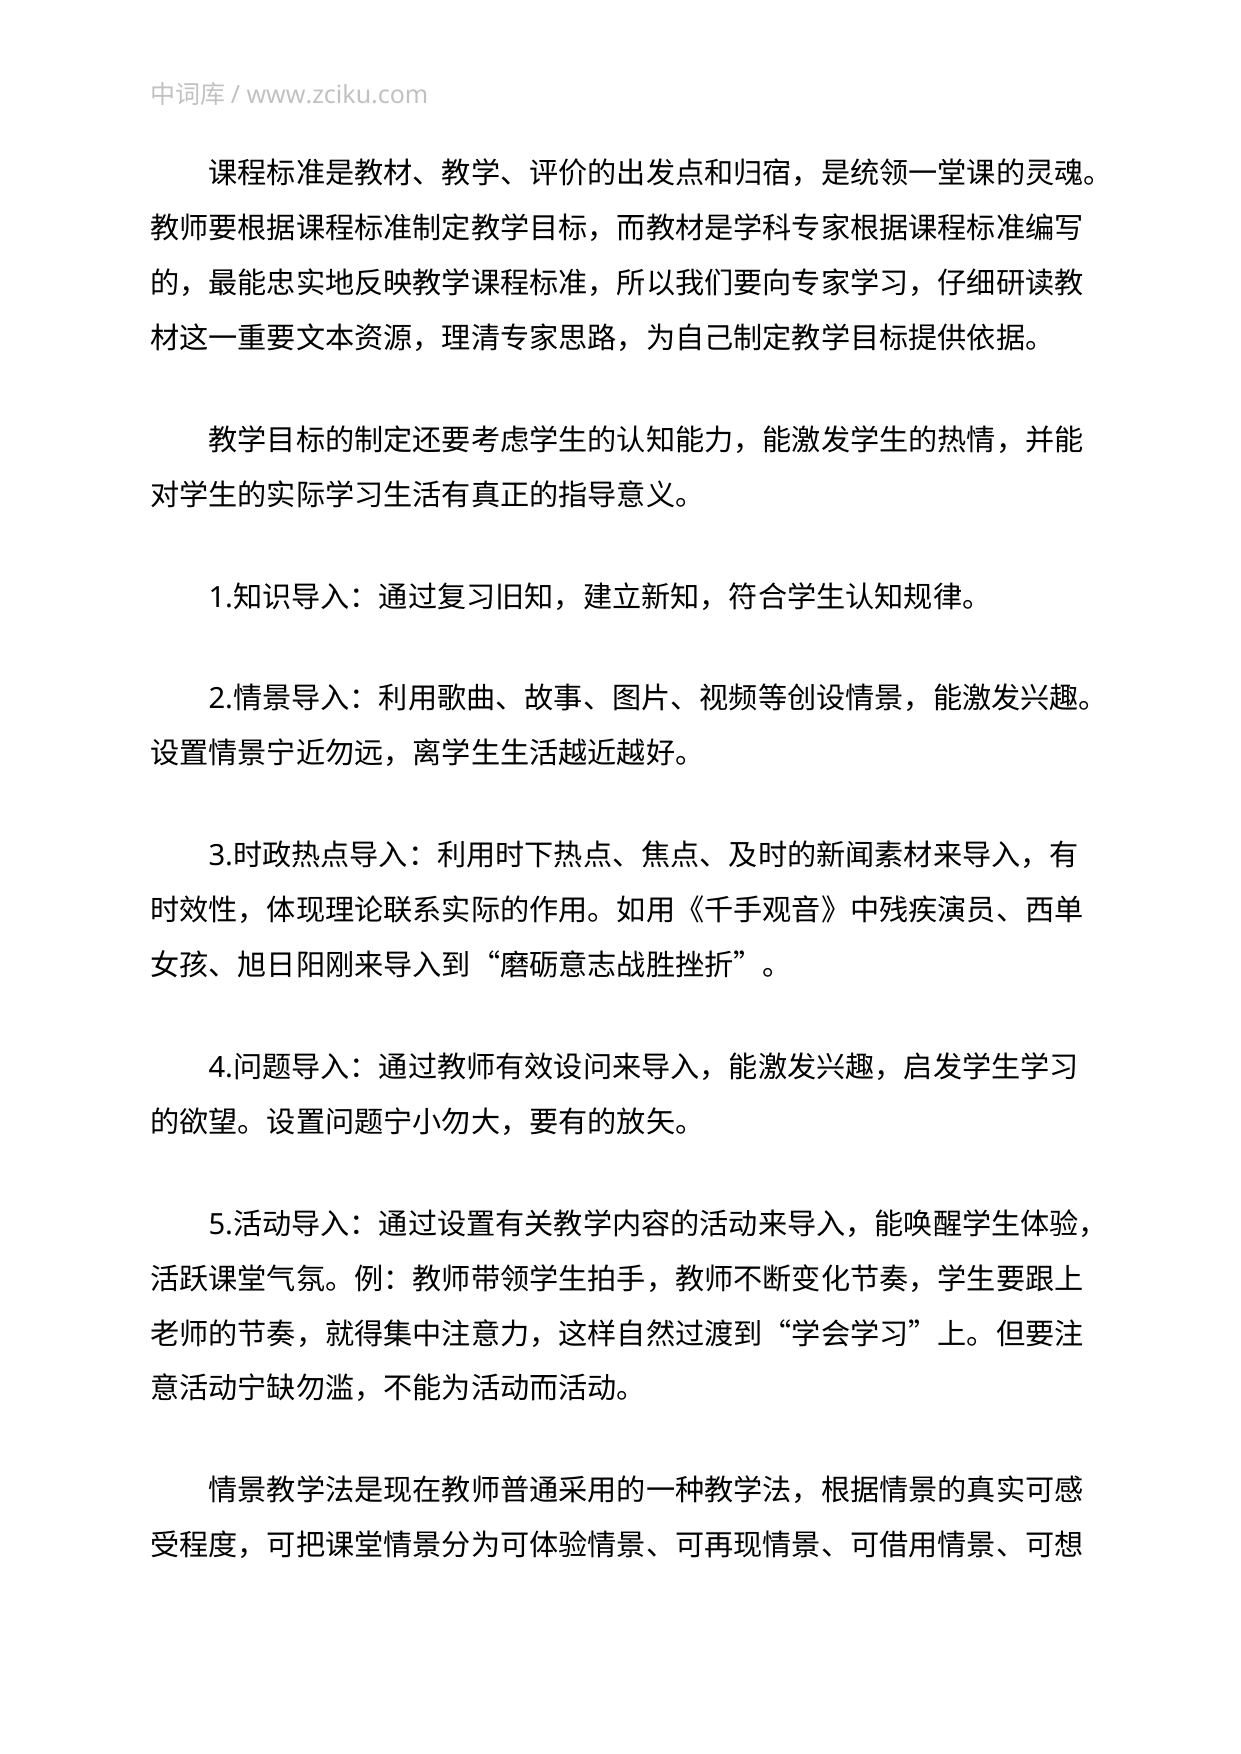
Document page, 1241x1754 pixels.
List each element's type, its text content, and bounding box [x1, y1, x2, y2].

text 1.知识导入：通过复习旧知，建立新知，符合学生认知规律。 [150, 573, 1090, 616]
text 2.情景导入：利用歌曲、故事、图片、视频等创设情景，能激发兴趣。设置情景宁近勿远，离学生生活越近越好。 [150, 675, 1090, 772]
text 5.活动导入：通过设置有关教学内容的活动来导入，能唤醒学生体验，活跃课堂气氛。例：教师带领学生拍手，教师不断变化节奏，学生要跟上老师的节奏，就得集中注意力，这样自然过渡到“学会学习”上。但要注意活动宁缺勿滥，不能为活动而活动。 [150, 1200, 1090, 1407]
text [150, 1467, 1090, 1564]
text 3.时政热点导入：利用时下热点、焦点、及时的新闻素材来导入，有时效性，体现理论联系实际的作用。如用《千手观音》中残疾演员、西单女孩、旭日阳刚来导入到“磨砺意志战胜挫折”。 [150, 832, 1090, 984]
text 课程标准是教材、教学、评价的出发点和归宿，是统领一堂课的灵魂。教师要根据课程标准制定教学目标，而教材是学科专家根据课程标准编写的，最能忠实地反映教学课程标准，所以我们要向专家学习，仔细研读教材这一重要文本资源，理清专家思路，为自己制定教学目标提供依据。 [150, 150, 1090, 357]
text 教学目标的制定还要考虑学生的认知能力，能激发学生的热情，并能对学生的实际学习生活有真正的指导意义。 [150, 416, 1090, 514]
text 4.问题导入：通过教师有效设问来导入，能激发兴趣，启发学生学习的欲望。设置问题宁小勿大，要有的放矢。 [150, 1043, 1090, 1141]
